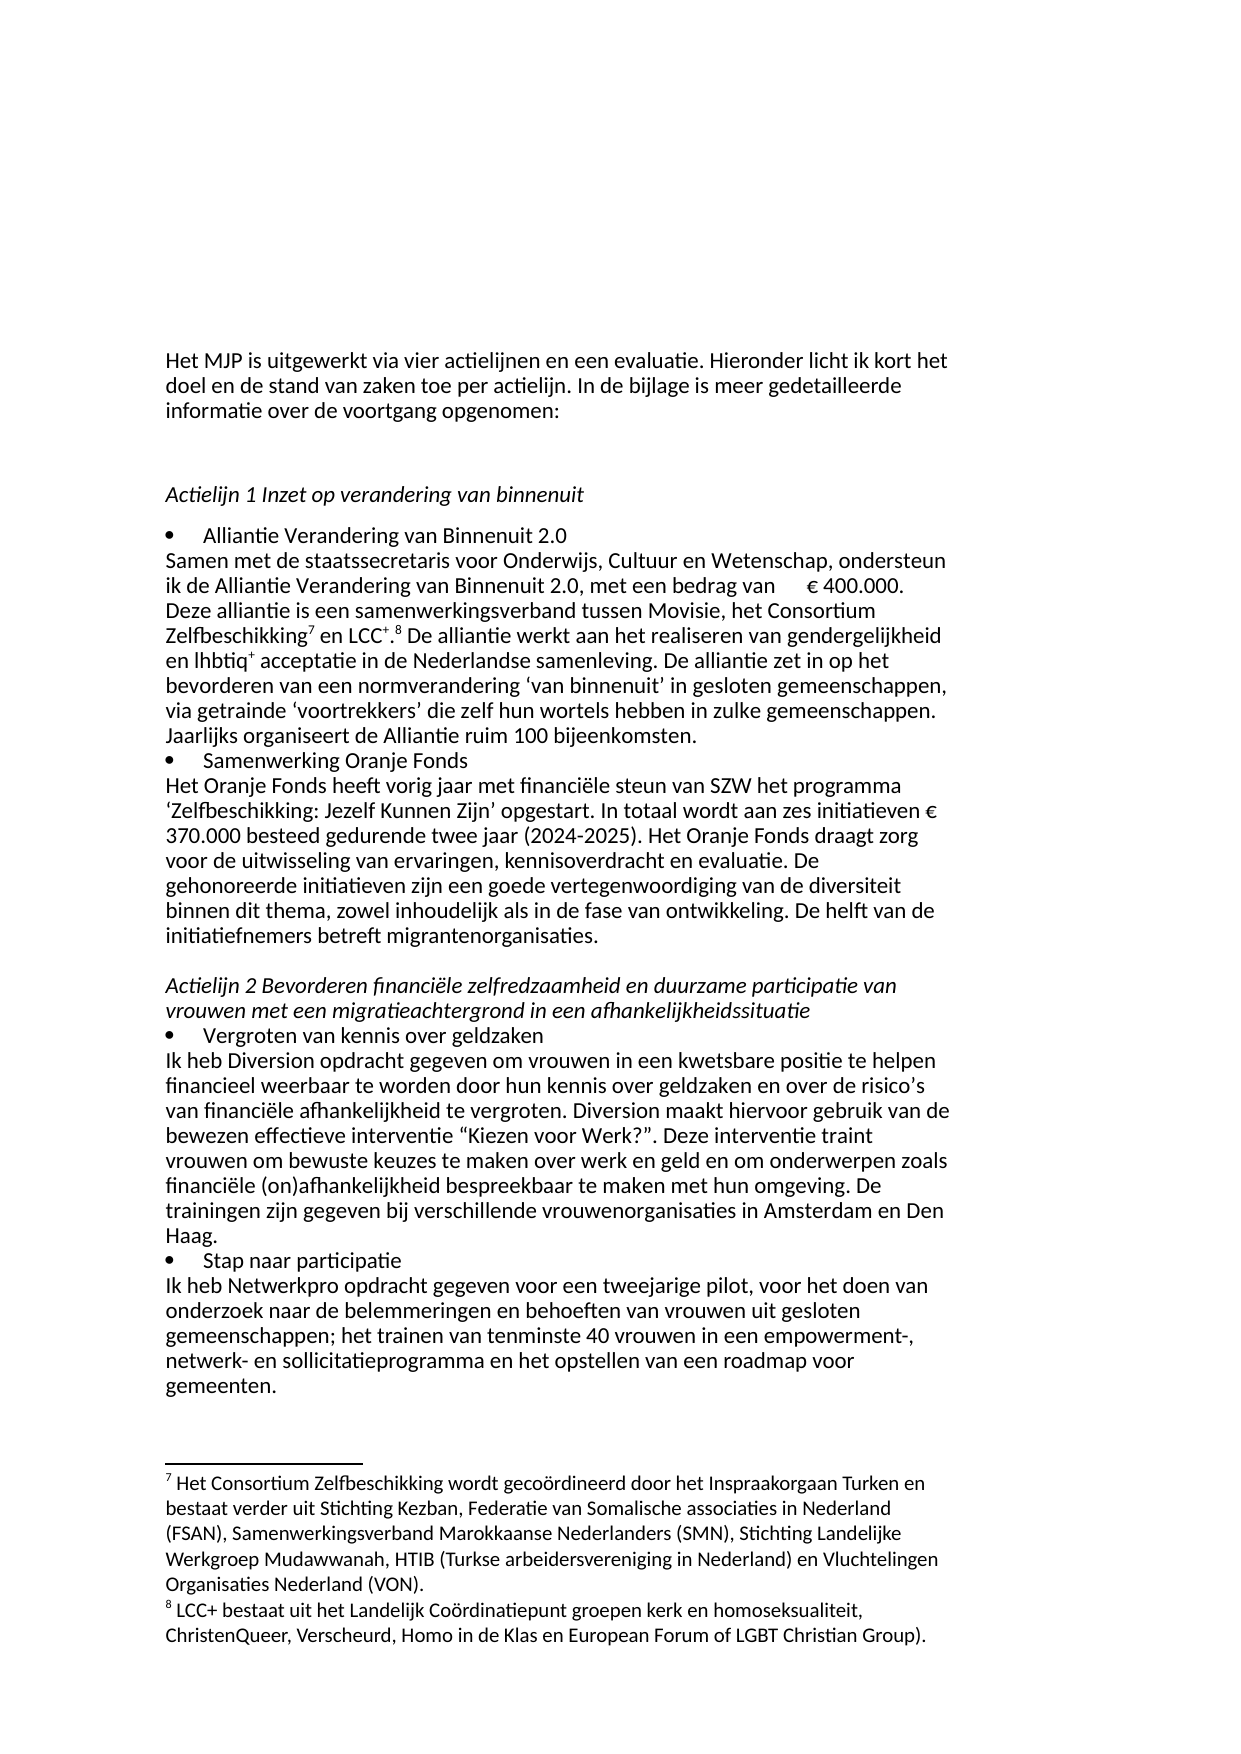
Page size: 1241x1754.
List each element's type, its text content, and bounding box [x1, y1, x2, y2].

list Het Oranje Fonds heeft vorig jaar met financiële steun van SZW het programma ‘Zelfbeschikking: Jezelf Kunnen Zijn’ opgestart. In totaal wordt aan zes initiatieven € 370.000 besteed gedurende twee jaar (2024-2025). Het Oranje Fonds draagt zorg voor de uitwisseling van ervaringen, kennisoverdracht en evaluatie. De gehonoreerde initiatieven zijn een goede vertegenwoordiging van de diversiteit binnen dit thema, zowel inhoudelijk als in de fase van ontwikkeling. De helft van de initiatiefnemers betreft migrantenorganisaties. [165, 774, 951, 949]
list Samenwerking Oranje Fonds [165, 749, 951, 774]
list Alliantie Verandering van Binnenuit 2.0 [165, 524, 951, 549]
text Actielijn 2 Bevorderen financiële zelfredzaamheid en duurzame participatie van vrouwen met een migratieachtergrond in een afhankelijkheidssituatie [165, 974, 951, 1024]
list Vergroten van kennis over geldzaken [165, 1024, 951, 1049]
text Actielijn 1 Inzet op verandering van binnenuit [165, 482, 951, 507]
text Ik heb Diversion opdracht gegeven om vrouwen in een kwetsbare positie te helpen financieel weerbaar te worden door hun kennis over geldzaken en over de risico’s van financiële afhankelijkheid te vergroten. Diversion maakt hiervoor gebruik van de bewezen effectieve interventie “Kiezen voor Werk?”. Deze interventie traint vrouwen om bewuste keuzes te maken over werk en geld en om onderwerpen zoals financiële (on)afhankelijkheid bespreekbaar te maken met hun omgeving. De trainingen zijn gegeven bij verschillende vrouwenorganisaties in Amsterdam en Den Haag. [165, 1049, 951, 1249]
text Ik heb Netwerkpro opdracht gegeven voor een tweejarige pilot, voor het doen van onderzoek naar de belemmeringen en behoeften van vrouwen uit gesloten gemeenschappen; het trainen van tenminste 40 vrouwen in een empowerment-, netwerk- en sollicitatieprogramma en het opstellen van een roadmap voor gemeenten. [165, 1274, 951, 1399]
text Het MJP is uitgewerkt via vier actielijnen en een evaluatie. Hieronder licht ik kort het doel en de stand van zaken toe per actielijn. In de bijlage is meer gedetailleerde informatie over de voortgang opgenomen: [165, 349, 951, 424]
list Samen met de staatssecretaris voor Onderwijs, Cultuur en Wetenschap, ondersteun ik de Alliantie Verandering van Binnenuit 2.0, met een bedrag van € 400.000. Deze alliantie is een samenwerkingsverband tussen Movisie, het Consortium Zelfbeschikking en LCC+. De alliantie werkt aan het realiseren van gendergelijkheid en lhbtiq+ acceptatie in de Nederlandse samenleving. De alliantie zet in op het bevorderen van een normverandering ‘van binnenuit’ in gesloten gemeenschappen, via getrainde ‘voortrekkers’ die zelf hun wortels hebben in zulke gemeenschappen. Jaarlijks organiseert de Alliantie ruim 100 bijeenkomsten. [165, 549, 951, 749]
list Stap naar participatie [165, 1249, 951, 1274]
